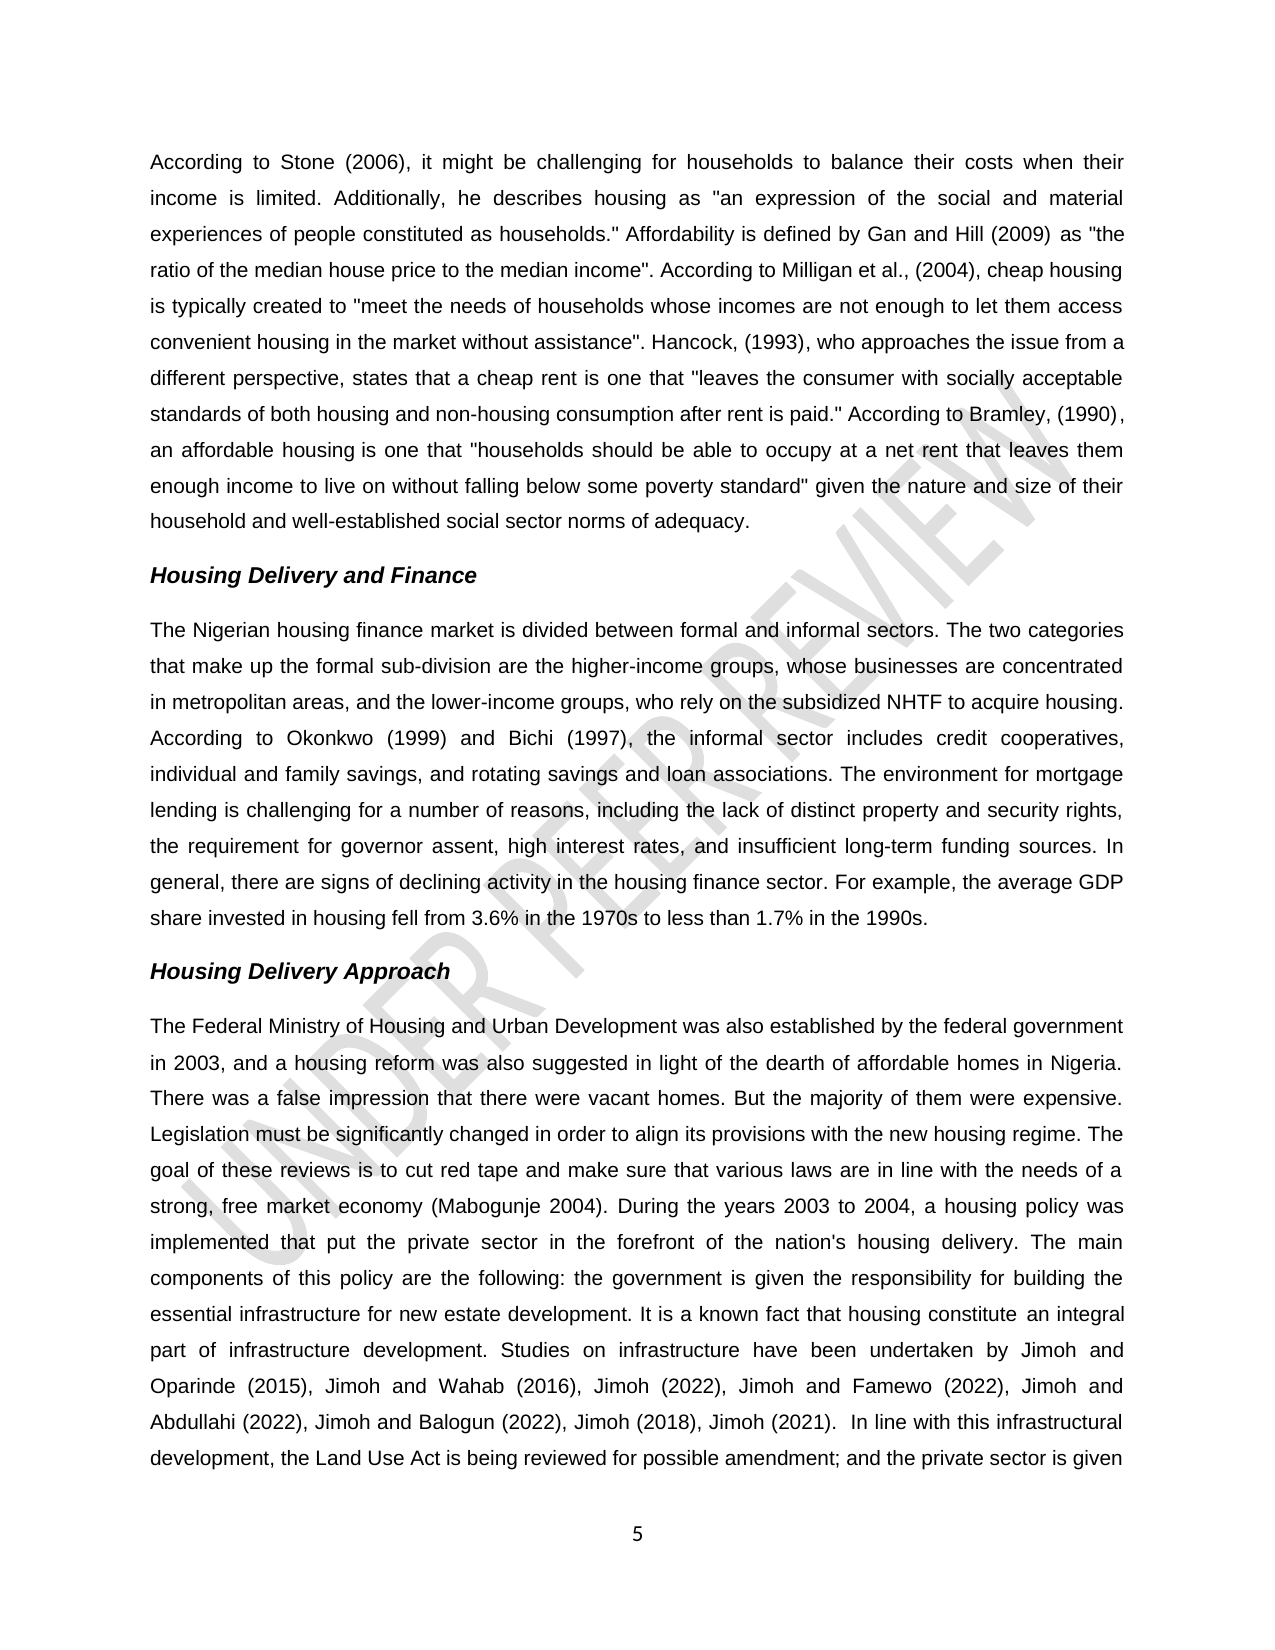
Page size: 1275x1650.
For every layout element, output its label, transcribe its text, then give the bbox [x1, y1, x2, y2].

text Housing Delivery Approach [150, 958, 1125, 984]
text According to Stone (2006), it might be challenging for households to balance their costs when their income is limited. Additionally, he describes housing as "an expression of the social and material experiences of people constituted as households." Affordability is defined by Gan and Hill (2009) as "the ratio of the median house price to the median income". According to Milligan et al., (2004), cheap housing is typically created to "meet the needs of households whose incomes are not enough to let them access convenient housing in the market without assistance". Hancock, (1993), who approaches the issue from a different perspective, states that a cheap rent is one that "leaves the consumer with socially acceptable standards of both housing and non-housing consumption after rent is paid." According to Bramley, (1990), an affordable housing is one that "households should be able to occupy at a net rent that leaves them enough income to live on without falling below some poverty standard" given the nature and size of their household and well-established social sector norms of adequacy. [150, 150, 1125, 533]
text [150, 1014, 1125, 1469]
text Housing Delivery and Finance [150, 562, 1125, 588]
text The Nigerian housing finance market is divided between formal and informal sectors. The two categories that make up the formal sub-division are the higher-income groups, whose businesses are concentrated in metropolitan areas, and the lower-income groups, who rely on the subsidized NHTF to acquire housing. According to Okonkwo (1999) and Bichi (1997), the informal sector includes credit cooperatives, individual and family savings, and rotating savings and loan associations. The environment for mortgage lending is challenging for a number of reasons, including the lack of distinct property and security rights, the requirement for governor assent, high interest rates, and insufficient long-term funding sources. In general, there are signs of declining activity in the housing finance sector. For example, the average GDP share invested in housing fell from 3.6% in the 1970s to less than 1.7% in the 1990s. [150, 618, 1125, 929]
